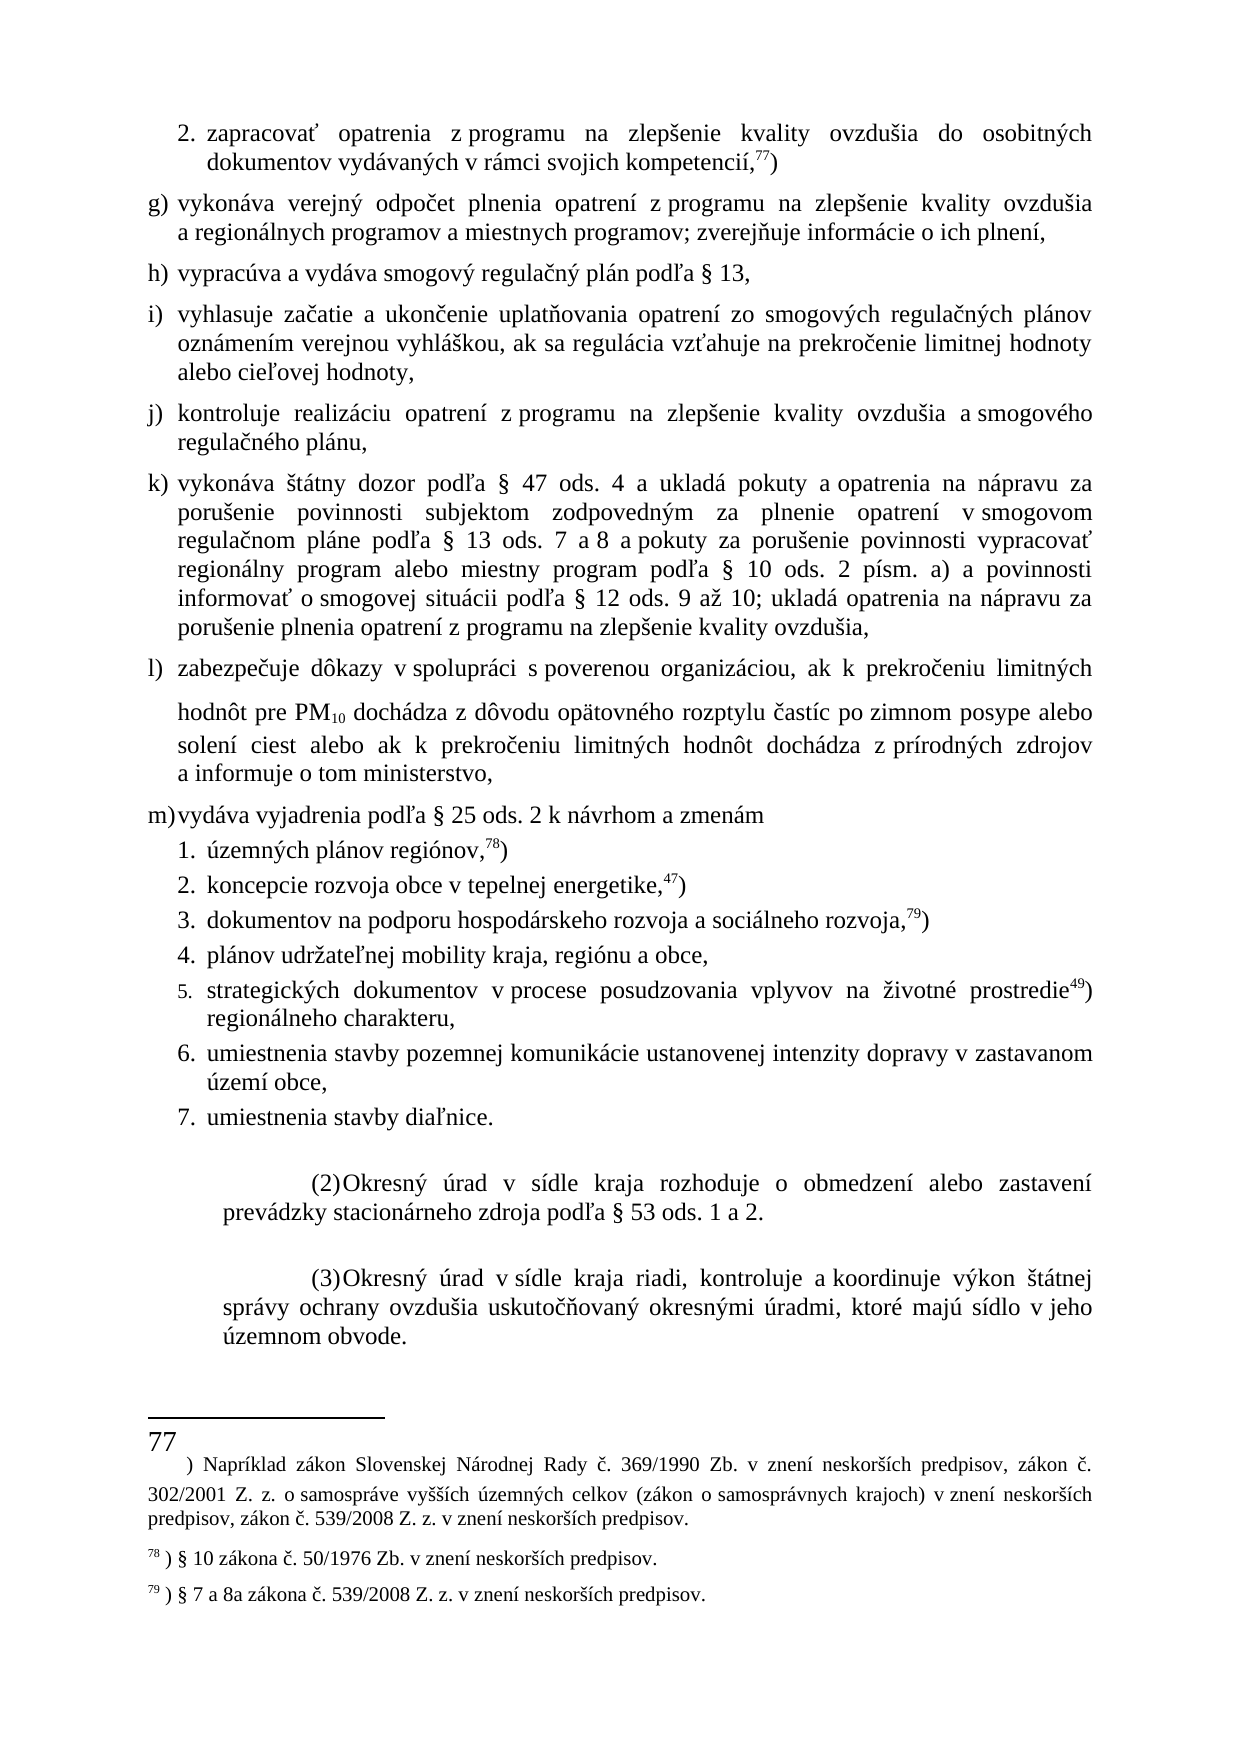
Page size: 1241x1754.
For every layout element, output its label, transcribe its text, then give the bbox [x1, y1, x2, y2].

list dokumentov na podporu hospodárskeho rozvoja a sociálneho rozvoja,) [177, 905, 1093, 933]
list vykonáva štátny dozor podľa § 47 ods. 4 a ukladá pokuty a opatrenia na nápravu za porušenie povinnosti subjektom zodpovedným za plnenie opatrení v smogovom regulačnom pláne podľa § 13 ods. 7 a 8 a pokuty za porušenie povinnosti vypracovať regionálny program alebo miestny program podľa § 10 ods. 2 písm. a) a povinnosti informovať o smogovej situácii podľa § 12 ods. 9 až 10; ukladá opatrenia na nápravu za porušenie plnenia opatrení z programu na zlepšenie kvality ovzdušia, [148, 468, 1093, 641]
list Okresný úrad v sídle kraja rozhoduje o obmedzení alebo zastavení prevádzky stacionárneho zdroja podľa § 53 ods. 1 a 2. [223, 1168, 1093, 1226]
list zabezpečuje dôkazy v spolupráci s poverenou organizáciou, ak k prekročeniu limitných hodnôt pre PM10 dochádza z dôvodu opätovného rozptylu častíc po zimnom posype alebo solení ciest alebo ak k prekročeniu limitných hodnôt dochádza z prírodných zdrojov a informuje o tom ministerstvo, [148, 653, 1093, 787]
list vyhlasuje začatie a ukončenie uplatňovania opatrení zo smogových regulačných plánov oznámením verejnou vyhláškou, ak sa regulácia vzťahuje na prekročenie limitnej hodnoty alebo cieľovej hodnoty, [148, 299, 1093, 386]
list vypracúva a vydáva smogový regulačný plán podľa § 13, [148, 258, 1093, 287]
list umiestnenia stavby diaľnice. [177, 1102, 1093, 1131]
list územných plánov regiónov,) [177, 835, 1093, 863]
list plánov udržateľnej mobility kraja, regiónu a obce, [177, 940, 1093, 968]
list Okresný úrad v sídle kraja riadi, kontroluje a koordinuje výkon štátnej správy ochrany ovzdušia uskutočňovaný okresnými úradmi, ktoré majú sídlo v jeho územnom obvode. [223, 1263, 1093, 1350]
list vydáva vyjadrenia podľa § 25 ods. 2 k návrhom a zmenám [148, 800, 1093, 828]
list strategických dokumentov v procese posudzovania vplyvov na životné prostredie49) regionálneho charakteru, [177, 975, 1093, 1032]
list zapracovať opatrenia z programu na zlepšenie kvality ovzdušia do osobitných dokumentov vydávaných v rámci svojich kompetencií,) [177, 118, 1093, 176]
list koncepcie rozvoja obce v tepelnej energetike,47) [177, 870, 1093, 898]
list vykonáva verejný odpočet plnenia opatrení z programu na zlepšenie kvality ovzdušia a regionálnych programov a miestnych programov; zverejňuje informácie o ich plnení, [148, 188, 1093, 246]
list umiestnenia stavby pozemnej komunikácie ustanovenej intenzity dopravy v zastavanom území obce, [177, 1038, 1093, 1096]
list kontroluje realizáciu opatrení z programu na zlepšenie kvality ovzdušia a smogového regulačného plánu, [148, 398, 1093, 456]
